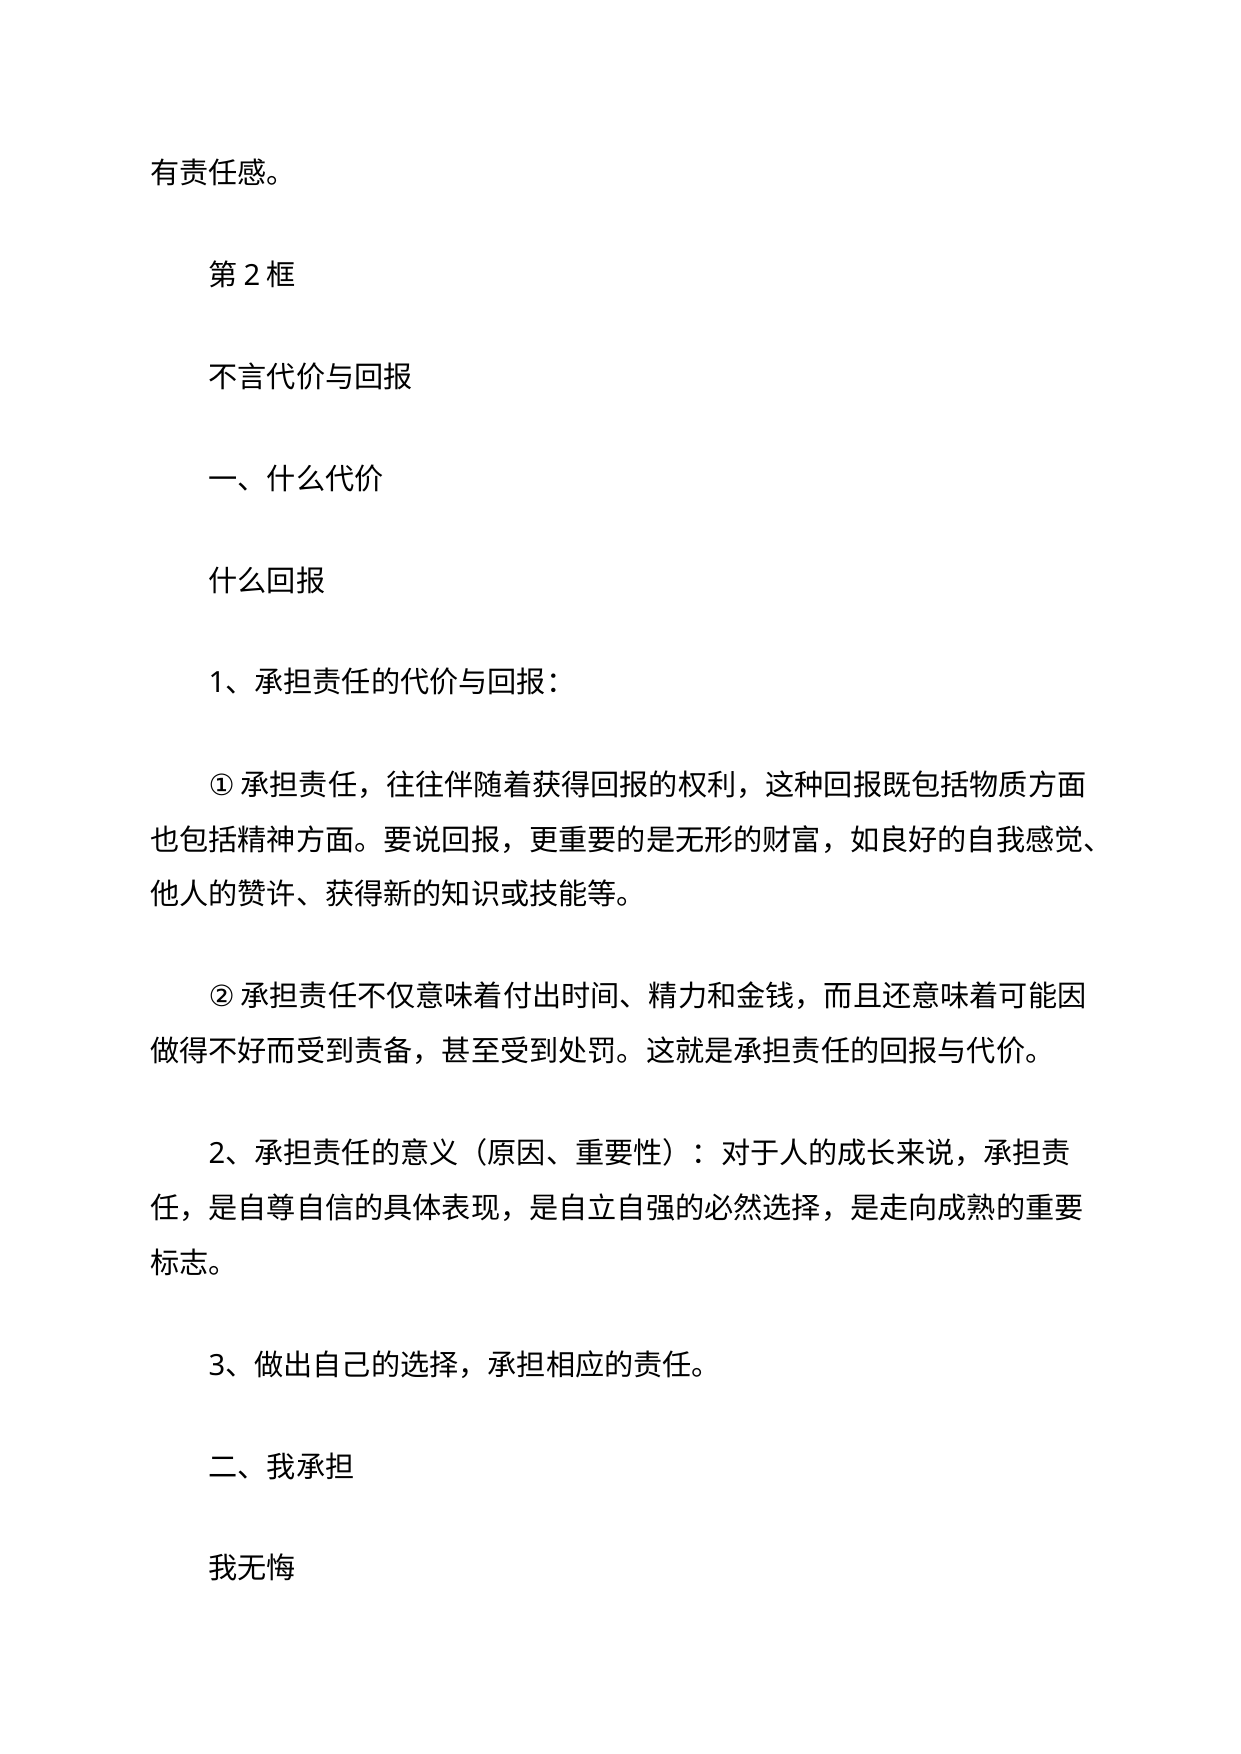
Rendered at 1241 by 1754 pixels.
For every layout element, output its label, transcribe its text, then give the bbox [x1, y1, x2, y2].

text 什么回报 [150, 557, 1090, 599]
text 一、什么代价 [150, 456, 1090, 498]
text 二、我承担 [150, 1443, 1090, 1485]
text ①承担责任，往往伴随着获得回报的权利，这种回报既包括物质方面也包括精神方面。要说回报，更重要的是无形的财富，如良好的自我感觉、他人的赞许、获得新的知识或技能等。 [150, 761, 1090, 913]
text 不言代价与回报 [150, 354, 1090, 396]
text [150, 150, 1090, 192]
text 我无悔 [150, 1545, 1090, 1587]
text 2、承担责任的意义（原因、重要性）：对于人的成长来说，承担责任，是自尊自信的具体表现，是自立自强的必然选择，是走向成熟的重要标志。 [150, 1129, 1090, 1282]
text 1、承担责任的代价与回报： [150, 659, 1090, 701]
text 3、做出自己的选择，承担相应的责任。 [150, 1341, 1090, 1383]
text ②承担责任不仅意味着付出时间、精力和金钱，而且还意味着可能因做得不好而受到责备，甚至受到处罚。这就是承担责任的回报与代价。 [150, 973, 1090, 1070]
text 第2框 [150, 252, 1090, 294]
